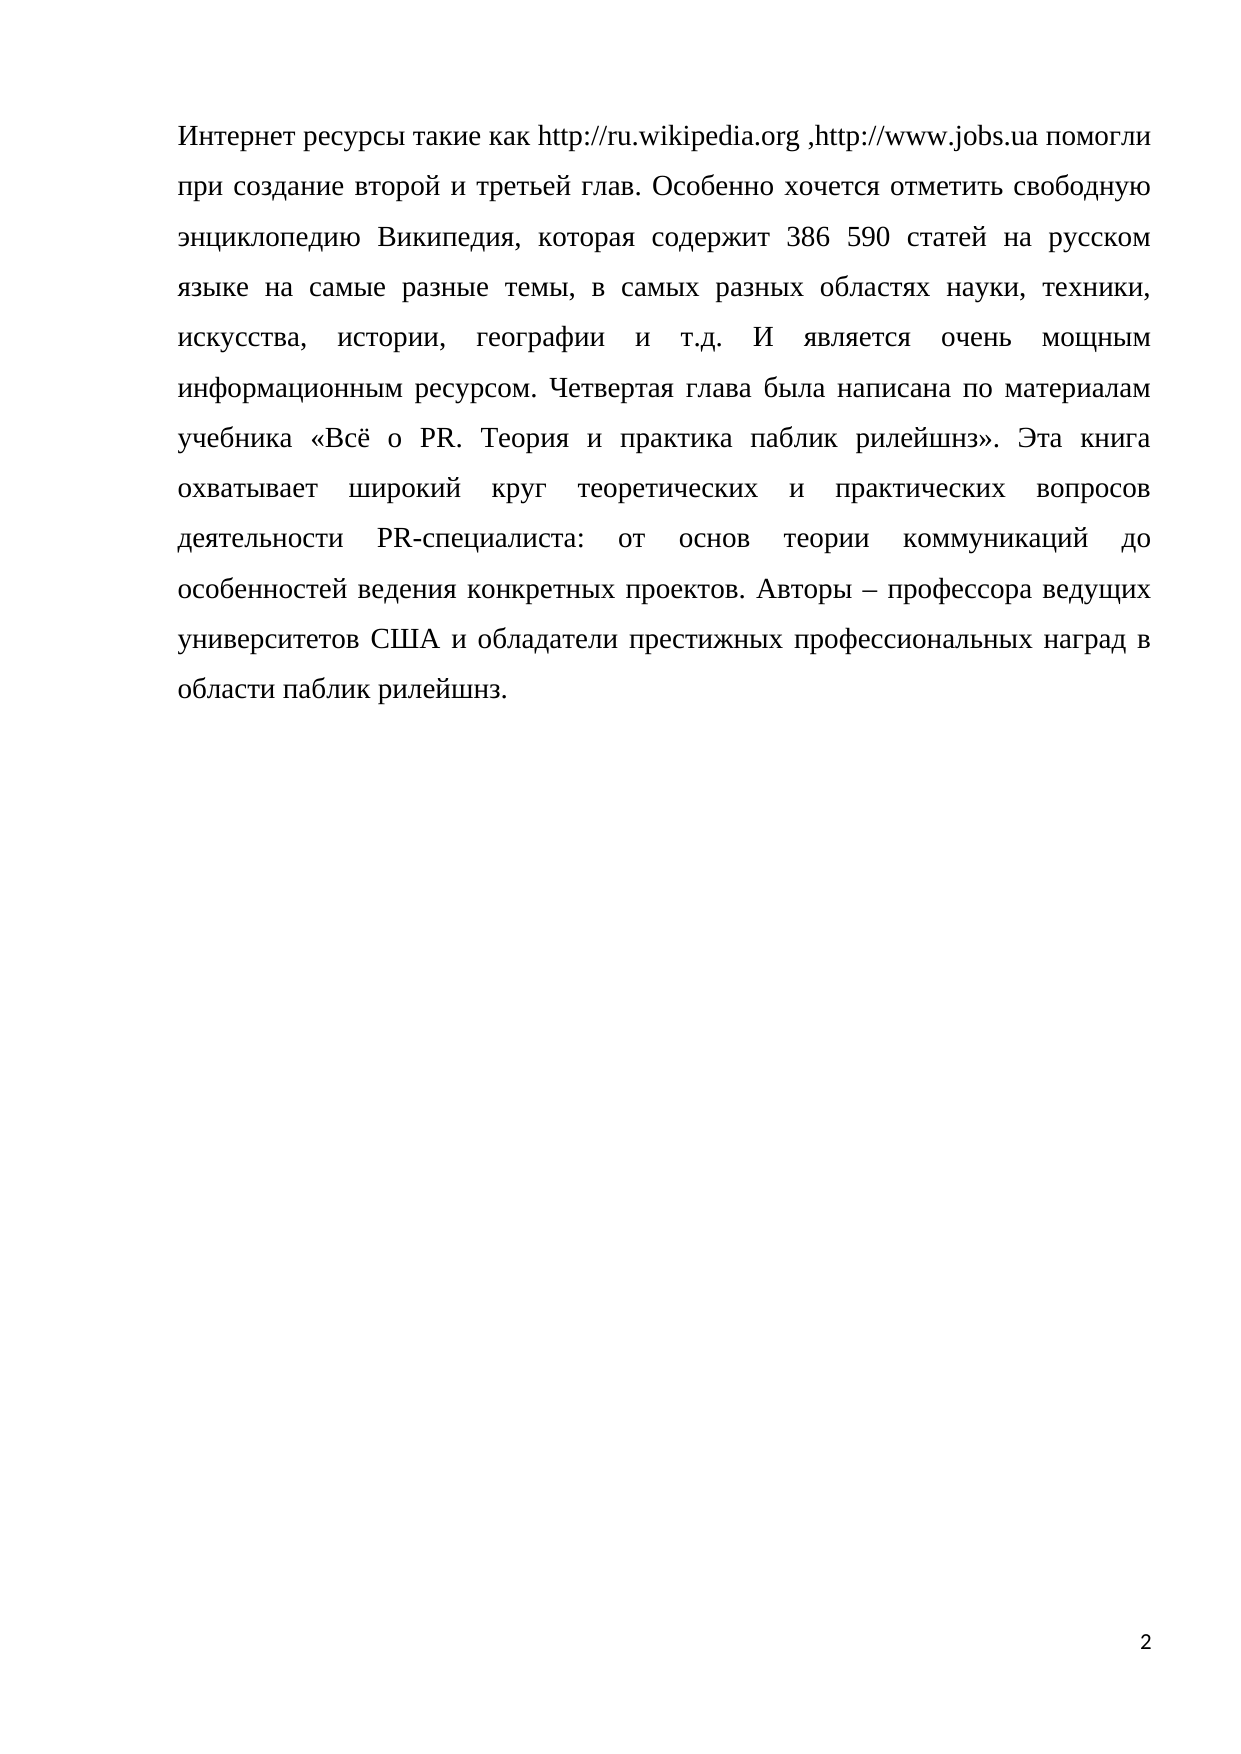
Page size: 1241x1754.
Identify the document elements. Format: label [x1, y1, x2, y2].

text [177, 118, 1152, 705]
